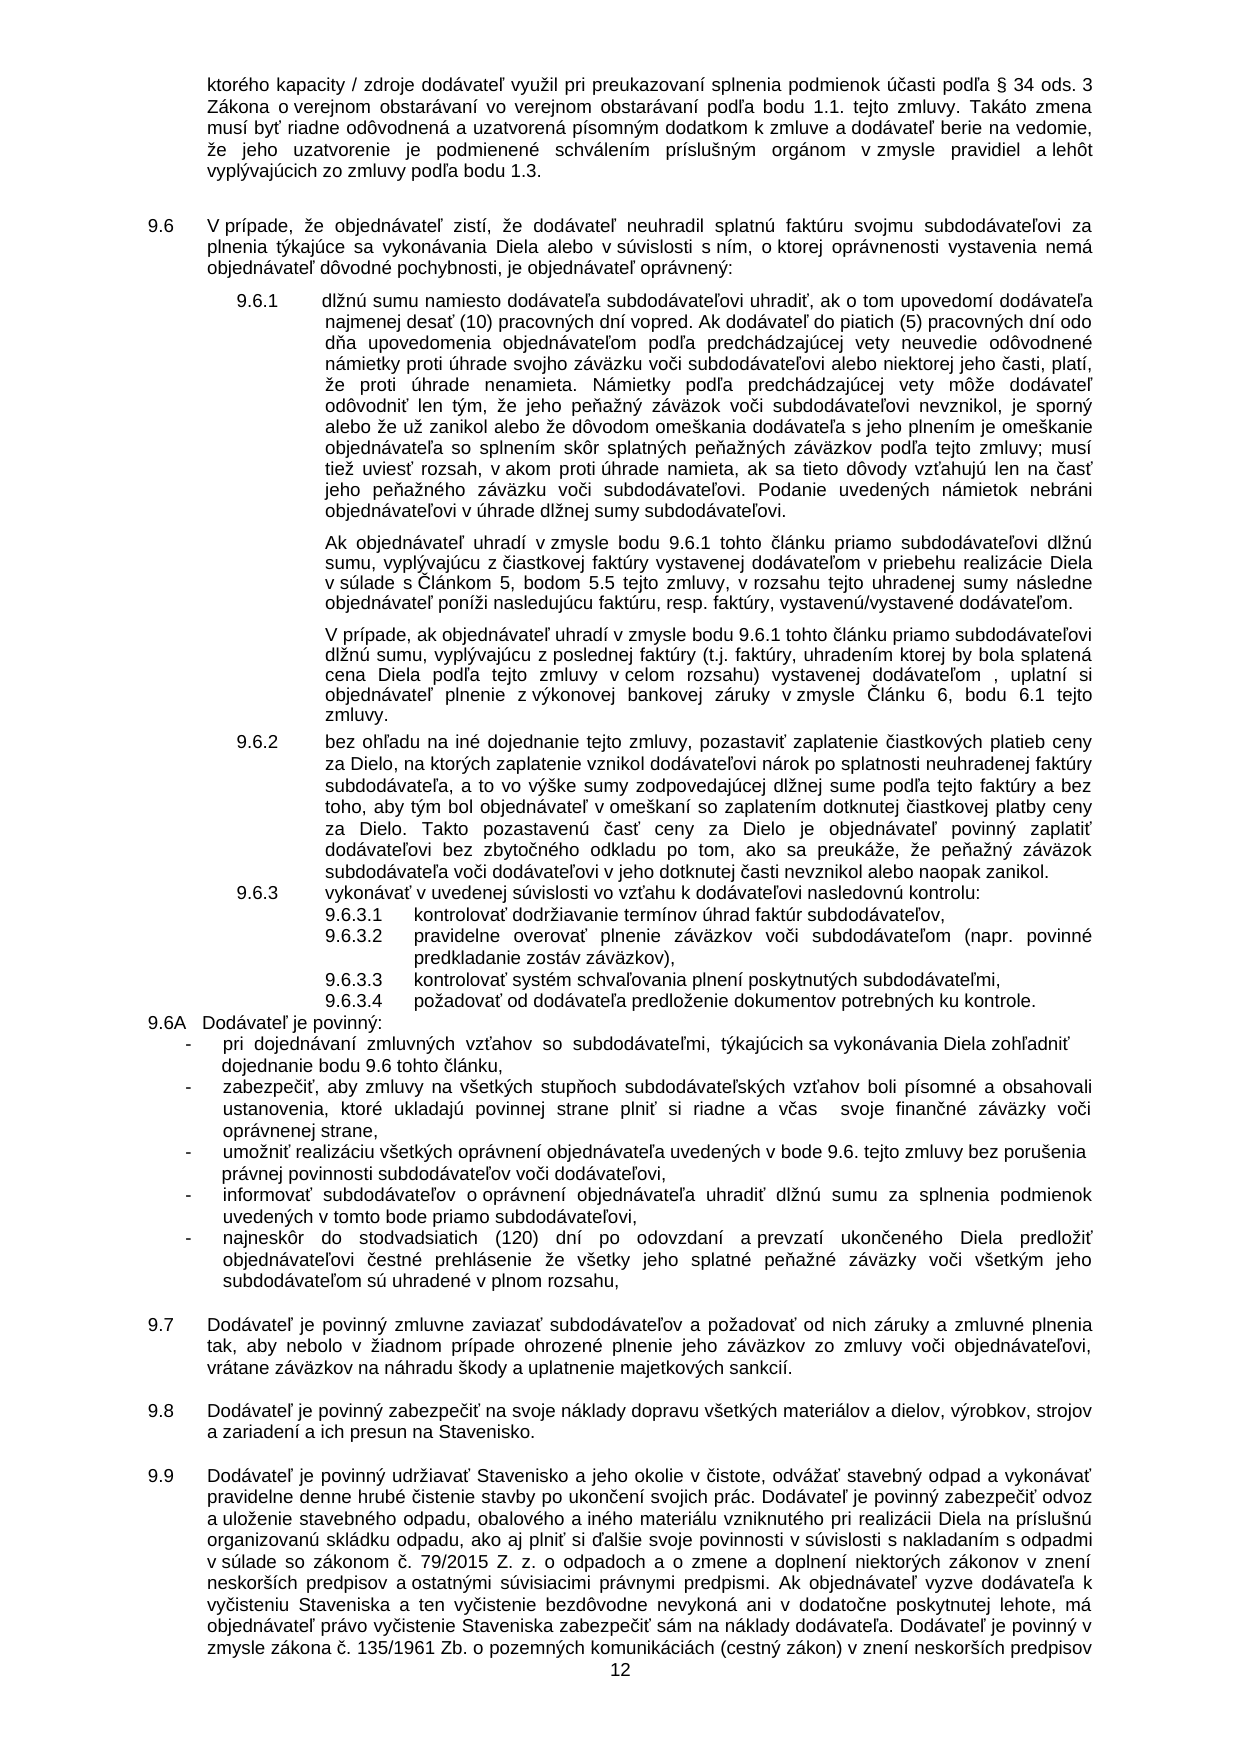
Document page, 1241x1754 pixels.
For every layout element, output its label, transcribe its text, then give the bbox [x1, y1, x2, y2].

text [207, 74, 1092, 182]
list informovať subdodávateľov o oprávnení objednávateľa uhradiť dlžnú sumu za splnenia podmienok uvedených v tomto bode priamo subdodávateľovi, [185, 1184, 1092, 1227]
list pri dojednávaní zmluvných vzťahov so subdodávateľmi, týkajúcich sa vykonávania Diela zohľadniť [185, 1033, 1092, 1055]
text 9.6.2 bez ohľadu na iné dojednanie tejto zmluvy, pozastaviť zaplatenie čiastkových platieb ceny za Dielo, na ktorých zaplatenie vznikol dodávateľovi nárok po splatnosti neuhradenej faktúry subdodávateľa, a to vo výške sumy zodpovedajúcej dlžnej sume podľa tejto faktúry a bez toho, aby tým bol objednávateľ v omeškaní so zaplatením dotknutej čiastkovej platby ceny za Dielo. Takto pozastavenú časť ceny za Dielo je objednávateľ povinný zaplatiť dodávateľovi bez zbytočného odkladu po tom, ako sa preukáže, že peňažný záväzok subdodávateľa voči dodávateľovi v jeho dotknutej časti nevznikol alebo naopak zanikol. [236, 731, 1092, 882]
text právnej povinnosti subdodávateľov voči dodávateľovi, [148, 1162, 1092, 1184]
text V prípade, ak objednávateľ uhradí v zmysle bodu 9.6.1 tohto článku priamo subdodávateľovi dlžnú sumu, vyplývajúcu z poslednej faktúry (t.j. faktúry, uhradením ktorej by bola splatená cena Diela podľa tejto zmluvy v celom rozsahu) vystavenej dodávateľom , uplatní si objednávateľ plnenie z výkonovej bankovej záruky v zmysle Článku 6, bodu 6.1 tejto zmluvy. [325, 626, 1092, 725]
text 9.6.1 dlžnú sumu namiesto dodávateľa subdodávateľovi uhradiť, ak o tom upovedomí dodávateľa najmenej desať (10) pracovných dní vopred. Ak dodávateľ do piatich (5) pracovných dní odo dňa upovedomenia objednávateľom podľa predchádzajúcej vety neuvedie odôvodnené námietky proti úhrade svojho záväzku voči subdodávateľovi alebo niektorej jeho časti, platí, že proti úhrade nenamieta. Námietky podľa predchádzajúcej vety môže dodávateľ odôvodniť len tým, že jeho peňažný záväzok voči subdodávateľovi nevznikol, je sporný alebo že už zanikol alebo že dôvodom omeškania dodávateľa s jeho plnením je omeškanie objednávateľa so splnením skôr splatných peňažných záväzkov podľa tejto zmluvy; musí tiež uviesť rozsah, v akom proti úhrade namieta, ak sa tieto dôvody vzťahujú len na časť jeho peňažného záväzku voči subdodávateľovi. Podanie uvedených námietok nebráni objednávateľovi v úhrade dlžnej sumy subdodávateľovi. [236, 291, 1092, 521]
text dojednanie bodu 9.6 tohto článku, [148, 1055, 1092, 1076]
text 9.6A Dodávateľ je povinný: [148, 1012, 1092, 1033]
list Dodávateľ je povinný zabezpečiť na svoje náklady dopravu všetkých materiálov a dielov, výrobkov, strojov a zariadení a ich presun na Stavenisko. [148, 1400, 1092, 1443]
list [148, 1464, 1092, 1658]
text 9.6.3.4 požadovať od dodávateľa predloženie dokumentov potrebných ku kontrole. [325, 990, 1092, 1012]
list Dodávateľ je povinný zmluvne zaviazať subdodávateľov a požadovať od nich záruky a zmluvné plnenia tak, aby nebolo v žiadnom prípade ohrozené plnenie jeho záväzkov zo zmluvy voči objednávateľovi, vrátane záväzkov na náhradu škody a uplatnenie majetkových sankcií. [148, 1313, 1092, 1378]
text 9.6 V prípade, že objednávateľ zistí, že dodávateľ neuhradil splatnú faktúru svojmu subdodávateľovi za plnenia týkajúce sa vykonávania Diela alebo v súvislosti s ním, o ktorej oprávnenosti vystavenia nemá objednávateľ dôvodné pochybnosti, je objednávateľ oprávnený: [148, 216, 1092, 278]
text 9.6.3.1 kontrolovať dodržiavanie termínov úhrad faktúr subdodávateľov, [325, 904, 1092, 925]
text 9.6.3.3 kontrolovať systém schvaľovania plnení poskytnutých subdodávateľmi, [325, 968, 1092, 990]
text 9.6.3 vykonávať v uvedenej súvislosti vo vzťahu k dodávateľovi nasledovnú kontrolu: [236, 882, 1092, 904]
list umožniť realizáciu všetkých oprávnení objednávateľa uvedených v bode 9.6. tejto zmluvy bez porušenia [185, 1141, 1092, 1162]
list najneskôr do stodvadsiatich (120) dní po odovzdaní a prevzatí ukončeného Diela predložiť objednávateľovi čestné prehlásenie že všetky jeho splatné peňažné záväzky voči všetkým jeho subdodávateľom sú uhradené v plnom rozsahu, [185, 1227, 1092, 1292]
list zabezpečiť, aby zmluvy na všetkých stupňoch subdodávateľských vzťahov boli písomné a obsahovali ustanovenia, ktoré ukladajú povinnej strane plniť si riadne a včas svoje finančné záväzky voči oprávnenej strane, [185, 1076, 1092, 1141]
text Ak objednávateľ uhradí v zmysle bodu 9.6.1 tohto článku priamo subdodávateľovi dlžnú sumu, vyplývajúcu z čiastkovej faktúry vystavenej dodávateľom v priebehu realizácie Diela v súlade s Článkom 5, bodom 5.5 tejto zmluvy, v rozsahu tejto uhradenej sumy následne objednávateľ poníži nasledujúcu faktúru, resp. faktúry, vystavenú/vystavené dodávateľom. [325, 534, 1092, 613]
text 9.6.3.2 pravidelne overovať plnenie záväzkov voči subdodávateľom (napr. povinné predkladanie zostáv záväzkov), [325, 925, 1092, 968]
